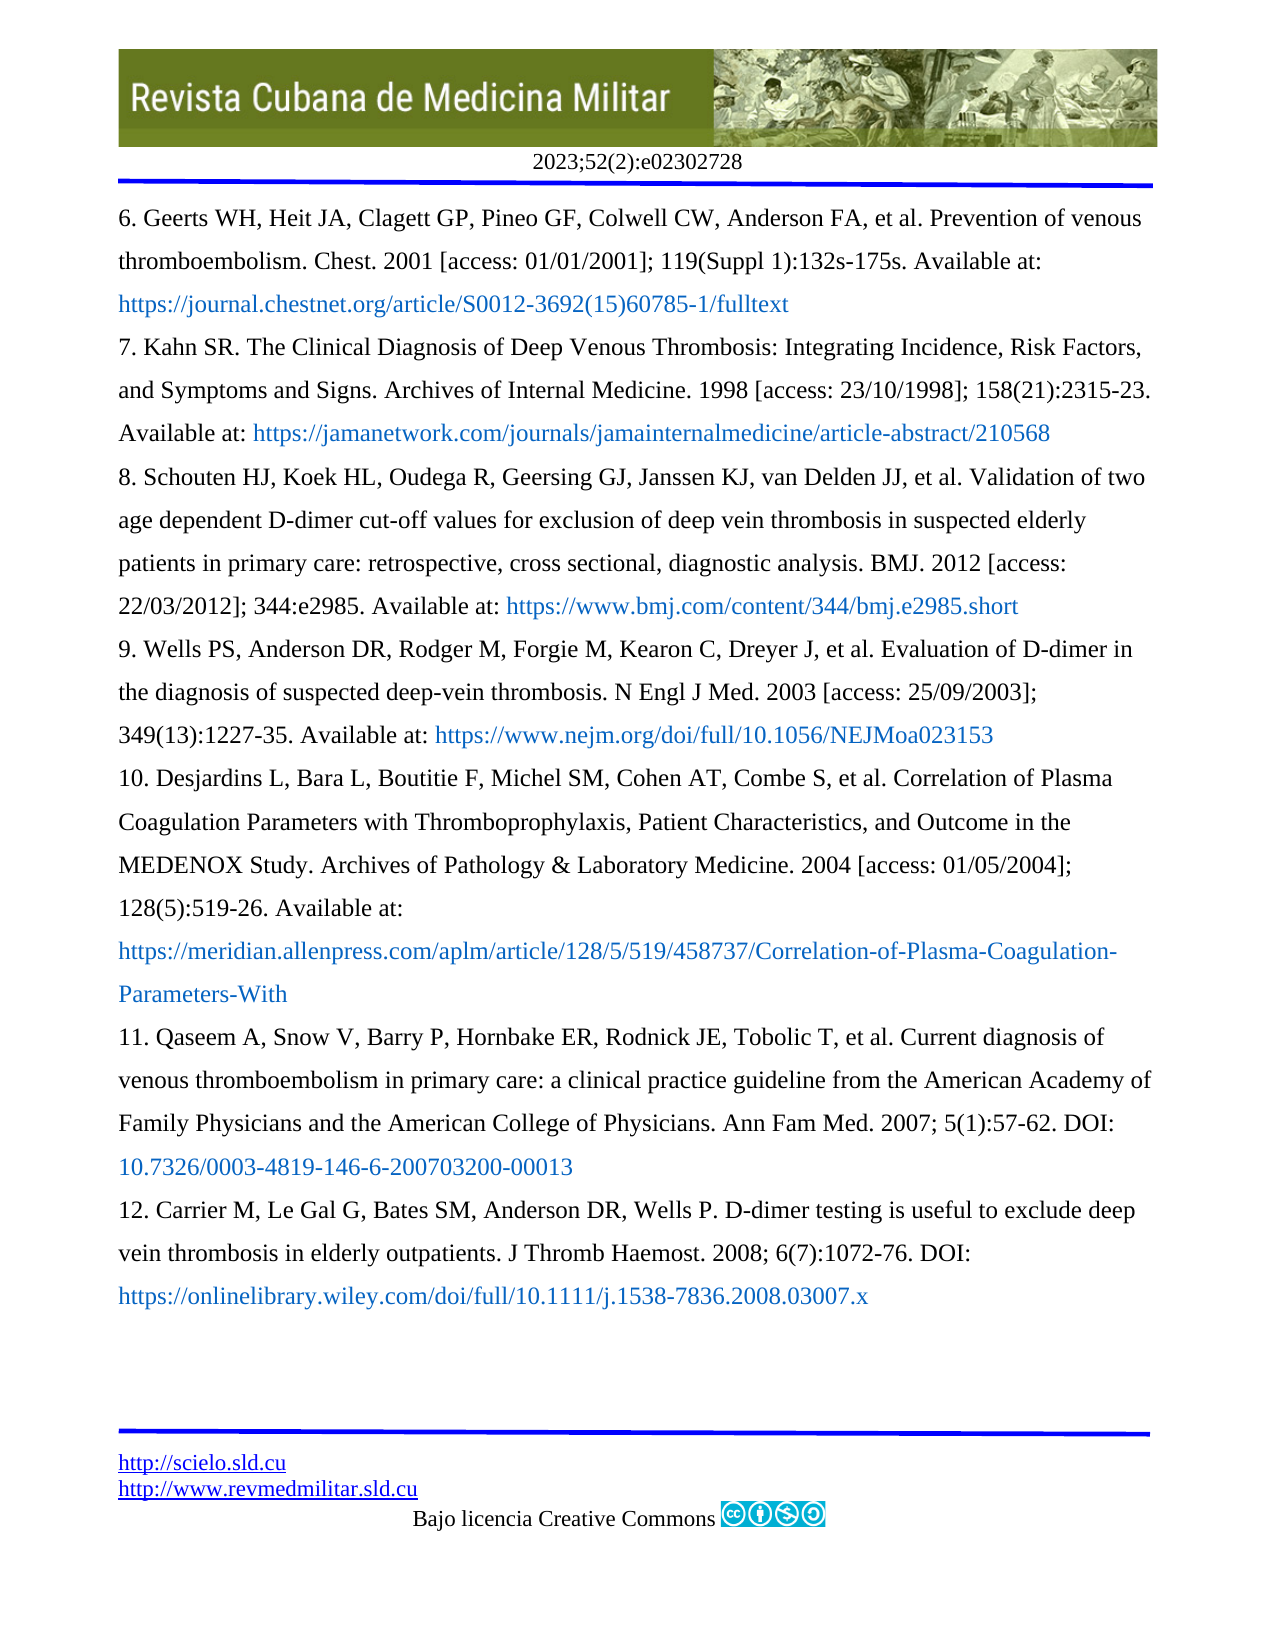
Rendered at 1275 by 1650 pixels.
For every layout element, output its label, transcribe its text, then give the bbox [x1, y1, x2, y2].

picture [118, 49, 1158, 147]
text 8. Schouten HJ, Koek HL, Oudega R, Geersing GJ, Janssen KJ, van Delden JJ, et al. Validation of two age dependent D-dimer cut-off values for exclusion of deep vein thrombosis in suspected elderly patients in primary care: retrospective, cross sectional, diagnostic analysis. BMJ. 2012 [access: 22/03/2012]; 344:e2985. Available at: https://www.bmj.com/content/344/bmj.e2985.short [118, 462, 1157, 620]
text 7. Kahn SR. The Clinical Diagnosis of Deep Venous Thrombosis: Integrating Incidence, Risk Factors, and Symptoms and Signs. Archives of Internal Medicine. 1998 [access: 23/10/1998]; 158(21):2315-23. Available at: https://jamanetwork.com/journals/jamainternalmedicine/article-abstract/210568 [118, 332, 1157, 447]
text 12. Carrier M, Le Gal G, Bates SM, Anderson DR, Wells P. D-dimer testing is useful to exclude deep vein thrombosis in elderly outpatients. J Thromb Haemost. 2008; 6(7):1072-76. DOI: https://onlinelibrary.wiley.com/doi/full/10.1111/j.1538-7836.2008.03007.x [118, 1195, 1157, 1310]
text 9. Wells PS, Anderson DR, Rodger M, Forgie M, Kearon C, Dreyer J, et al. Evaluation of D-dimer in the diagnosis of suspected deep-vein thrombosis. N Engl J Med. 2003 [access: 25/09/2003]; 349(13):1227-35. Available at: https://www.nejm.org/doi/full/10.1056/NEJMoa023153 [118, 634, 1157, 749]
text 10. Desjardins L, Bara L, Boutitie F, Michel SM, Cohen AT, Combe S, et al. Correlation of Plasma Coagulation Parameters with Thromboprophylaxis, Patient Characteristics, and Outcome in the MEDENOX Study. Archives of Pathology & Laboratory Medicine. 2004 [access: 01/05/2004]; 128(5):519-26. Available at: https://meridian.allenpress.com/aplm/article/128/5/519/458737/Correlation-of-Plasma-Coagulation-Parameters-With [118, 763, 1157, 1008]
picture [720, 1501, 826, 1527]
text 11. Qaseem A, Snow V, Barry P, Hornbake ER, Rodnick JE, Tobolic T, et al. Current diagnosis of venous thromboembolism in primary care: a clinical practice guideline from the American Academy of Family Physicians and the American College of Physicians. Ann Fam Med. 2007; 5(1):57-62. DOI: 10.7326/0003-4819-146-6-200703200-00013 [118, 1022, 1157, 1180]
text 6. Geerts WH, Heit JA, Clagett GP, Pineo GF, Colwell CW, Anderson FA, et al. Prevention of venous thromboembolism. Chest. 2001 [access: 01/01/2001]; 119(Suppl 1):132s-175s. Available at: https://journal.chestnet.org/article/S0012-3692(15)60785-1/fulltext [118, 203, 1157, 318]
